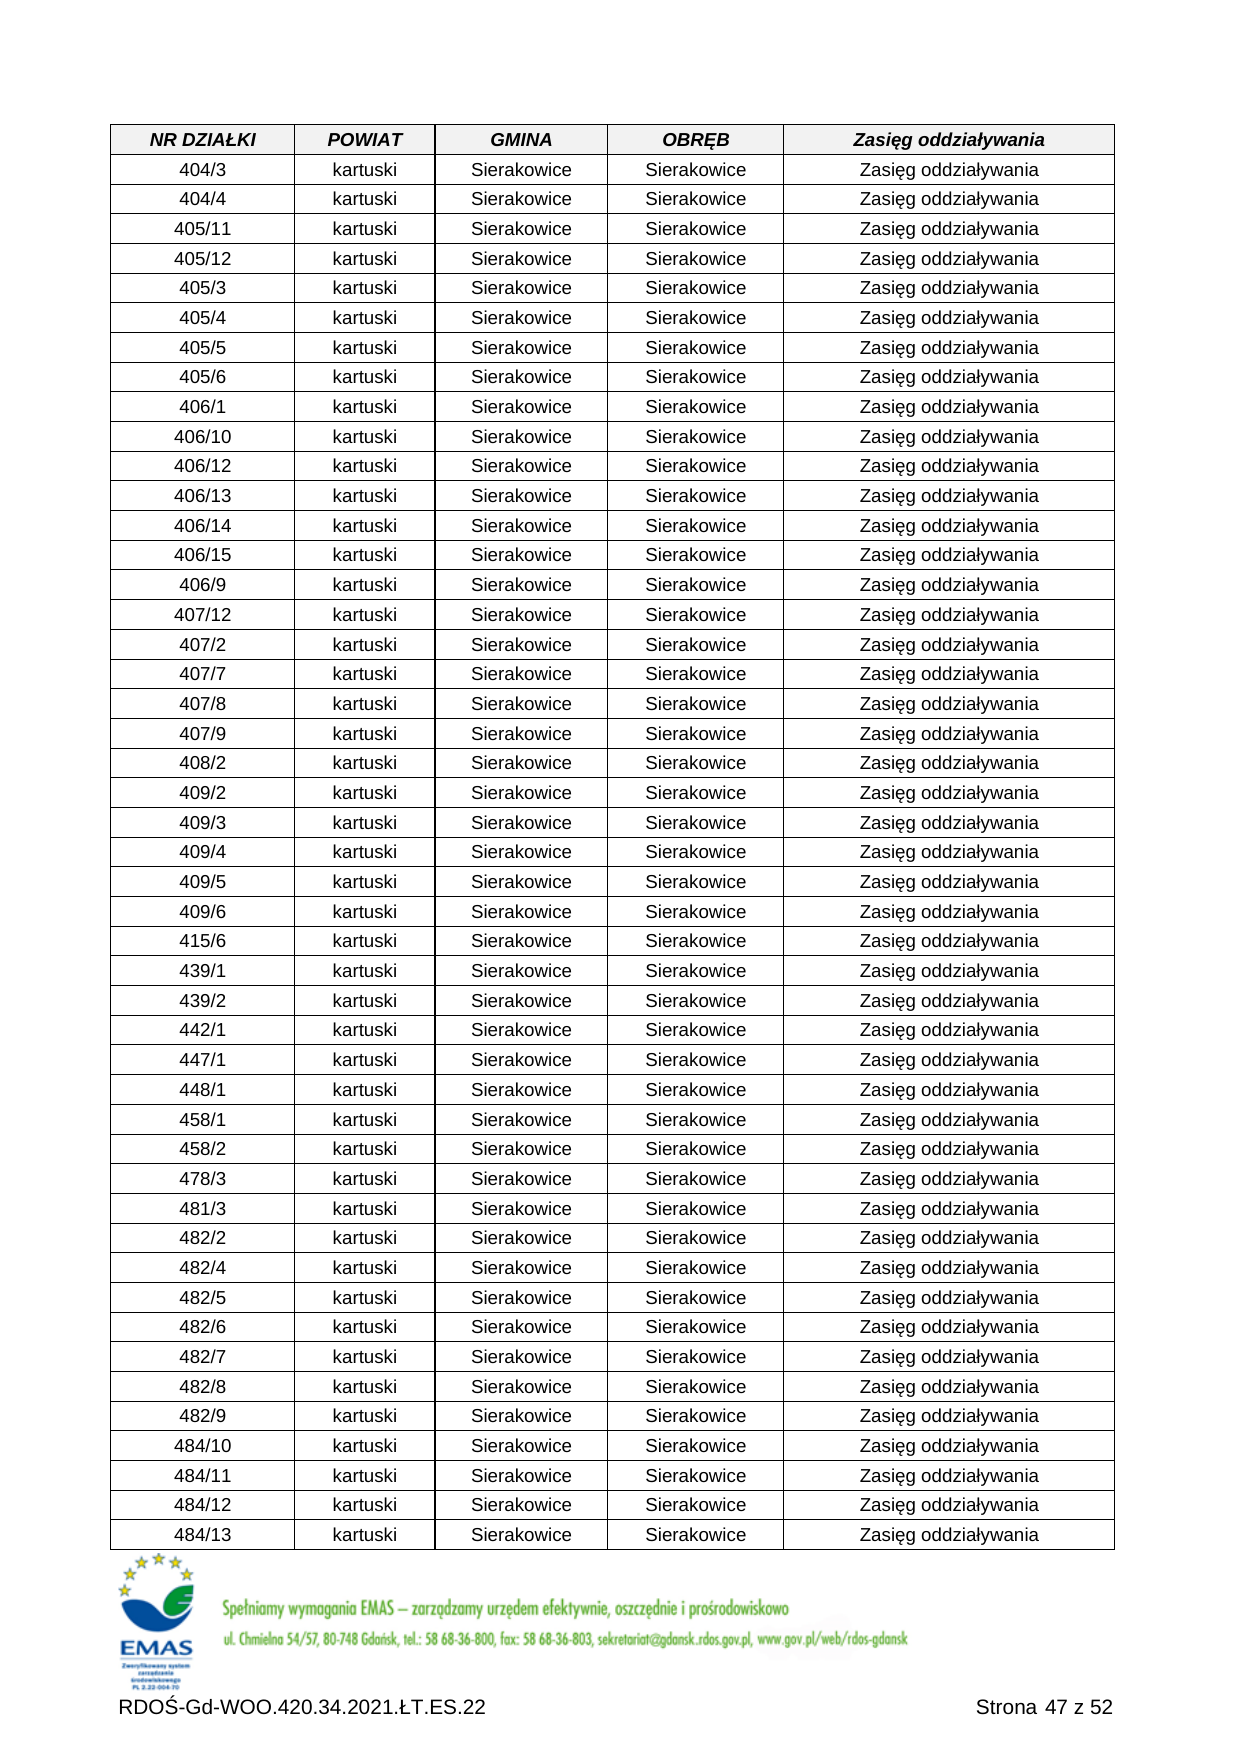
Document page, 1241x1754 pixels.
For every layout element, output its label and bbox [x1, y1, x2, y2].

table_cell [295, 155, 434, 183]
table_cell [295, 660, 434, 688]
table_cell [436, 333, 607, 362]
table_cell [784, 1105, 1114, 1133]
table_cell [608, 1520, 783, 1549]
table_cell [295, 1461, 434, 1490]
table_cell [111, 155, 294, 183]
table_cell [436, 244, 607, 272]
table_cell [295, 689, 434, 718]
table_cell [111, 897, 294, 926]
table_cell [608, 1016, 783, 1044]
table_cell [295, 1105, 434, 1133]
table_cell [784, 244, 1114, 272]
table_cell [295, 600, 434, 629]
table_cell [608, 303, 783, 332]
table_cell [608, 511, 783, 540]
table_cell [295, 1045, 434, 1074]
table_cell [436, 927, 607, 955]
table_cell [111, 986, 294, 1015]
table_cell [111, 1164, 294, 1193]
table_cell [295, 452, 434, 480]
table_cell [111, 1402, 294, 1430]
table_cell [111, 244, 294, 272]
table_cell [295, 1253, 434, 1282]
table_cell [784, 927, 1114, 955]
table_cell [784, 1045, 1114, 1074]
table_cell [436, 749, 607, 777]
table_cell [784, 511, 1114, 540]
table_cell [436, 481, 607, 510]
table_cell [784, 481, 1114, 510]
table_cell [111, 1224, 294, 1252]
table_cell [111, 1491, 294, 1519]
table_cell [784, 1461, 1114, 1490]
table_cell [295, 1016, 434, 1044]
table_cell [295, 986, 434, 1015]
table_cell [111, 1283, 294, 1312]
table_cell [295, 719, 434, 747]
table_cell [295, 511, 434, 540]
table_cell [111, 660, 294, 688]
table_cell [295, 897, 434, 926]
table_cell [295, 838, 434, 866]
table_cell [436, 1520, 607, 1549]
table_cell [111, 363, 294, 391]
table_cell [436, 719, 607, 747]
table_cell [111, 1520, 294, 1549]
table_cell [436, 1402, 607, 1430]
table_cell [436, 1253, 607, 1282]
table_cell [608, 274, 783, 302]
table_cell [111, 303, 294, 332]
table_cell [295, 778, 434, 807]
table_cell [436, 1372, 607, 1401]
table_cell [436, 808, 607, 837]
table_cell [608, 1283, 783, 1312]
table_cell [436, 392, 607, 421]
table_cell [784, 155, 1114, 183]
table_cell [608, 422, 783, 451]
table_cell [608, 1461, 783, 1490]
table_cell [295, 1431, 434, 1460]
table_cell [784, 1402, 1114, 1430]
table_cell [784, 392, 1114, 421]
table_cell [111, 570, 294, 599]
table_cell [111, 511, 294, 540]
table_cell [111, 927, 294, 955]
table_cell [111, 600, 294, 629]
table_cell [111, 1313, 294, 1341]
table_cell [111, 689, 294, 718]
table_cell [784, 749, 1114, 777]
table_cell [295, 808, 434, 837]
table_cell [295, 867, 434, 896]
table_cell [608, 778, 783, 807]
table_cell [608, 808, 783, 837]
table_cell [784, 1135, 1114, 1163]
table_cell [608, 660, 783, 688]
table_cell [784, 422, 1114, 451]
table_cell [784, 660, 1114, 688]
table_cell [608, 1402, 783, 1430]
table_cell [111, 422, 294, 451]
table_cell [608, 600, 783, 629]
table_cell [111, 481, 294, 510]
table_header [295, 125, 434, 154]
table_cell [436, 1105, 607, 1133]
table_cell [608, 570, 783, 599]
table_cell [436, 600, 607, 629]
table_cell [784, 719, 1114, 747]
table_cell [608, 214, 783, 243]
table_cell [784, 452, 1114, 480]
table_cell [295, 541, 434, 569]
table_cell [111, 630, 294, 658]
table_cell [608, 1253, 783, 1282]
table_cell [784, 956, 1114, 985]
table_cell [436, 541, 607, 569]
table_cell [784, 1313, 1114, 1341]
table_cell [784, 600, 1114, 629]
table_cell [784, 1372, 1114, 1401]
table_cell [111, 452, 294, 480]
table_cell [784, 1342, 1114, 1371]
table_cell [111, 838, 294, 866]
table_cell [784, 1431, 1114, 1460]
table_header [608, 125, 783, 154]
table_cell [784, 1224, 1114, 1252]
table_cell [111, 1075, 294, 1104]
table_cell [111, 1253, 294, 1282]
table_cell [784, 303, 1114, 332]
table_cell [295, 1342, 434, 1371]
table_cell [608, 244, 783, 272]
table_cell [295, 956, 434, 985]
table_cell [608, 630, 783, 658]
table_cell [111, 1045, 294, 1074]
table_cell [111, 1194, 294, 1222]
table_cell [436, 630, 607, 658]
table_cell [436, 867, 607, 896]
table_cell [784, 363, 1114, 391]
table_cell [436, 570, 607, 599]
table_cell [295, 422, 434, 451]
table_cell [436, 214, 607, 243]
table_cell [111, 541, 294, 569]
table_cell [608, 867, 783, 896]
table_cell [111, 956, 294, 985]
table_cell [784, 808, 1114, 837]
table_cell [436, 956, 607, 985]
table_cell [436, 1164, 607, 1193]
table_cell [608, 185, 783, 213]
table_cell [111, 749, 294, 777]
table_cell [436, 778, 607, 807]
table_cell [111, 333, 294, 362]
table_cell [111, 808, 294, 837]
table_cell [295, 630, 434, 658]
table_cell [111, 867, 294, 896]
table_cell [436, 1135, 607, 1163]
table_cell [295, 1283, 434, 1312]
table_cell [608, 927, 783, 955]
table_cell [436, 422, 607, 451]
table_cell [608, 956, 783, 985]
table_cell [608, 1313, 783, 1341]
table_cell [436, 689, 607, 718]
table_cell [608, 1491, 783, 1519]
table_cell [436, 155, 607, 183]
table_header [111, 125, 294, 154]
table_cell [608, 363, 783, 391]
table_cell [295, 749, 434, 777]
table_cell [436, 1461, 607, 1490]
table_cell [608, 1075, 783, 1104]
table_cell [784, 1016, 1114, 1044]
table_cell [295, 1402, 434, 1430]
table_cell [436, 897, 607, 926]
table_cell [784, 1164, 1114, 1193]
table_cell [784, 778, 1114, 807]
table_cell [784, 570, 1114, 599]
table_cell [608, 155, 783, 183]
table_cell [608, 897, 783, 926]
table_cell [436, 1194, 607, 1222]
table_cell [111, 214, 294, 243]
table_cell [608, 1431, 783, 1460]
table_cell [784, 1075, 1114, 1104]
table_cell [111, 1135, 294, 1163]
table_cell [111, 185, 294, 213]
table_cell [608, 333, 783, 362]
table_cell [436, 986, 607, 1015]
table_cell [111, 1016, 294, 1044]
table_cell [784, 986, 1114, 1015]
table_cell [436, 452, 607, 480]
picture [118, 1553, 932, 1695]
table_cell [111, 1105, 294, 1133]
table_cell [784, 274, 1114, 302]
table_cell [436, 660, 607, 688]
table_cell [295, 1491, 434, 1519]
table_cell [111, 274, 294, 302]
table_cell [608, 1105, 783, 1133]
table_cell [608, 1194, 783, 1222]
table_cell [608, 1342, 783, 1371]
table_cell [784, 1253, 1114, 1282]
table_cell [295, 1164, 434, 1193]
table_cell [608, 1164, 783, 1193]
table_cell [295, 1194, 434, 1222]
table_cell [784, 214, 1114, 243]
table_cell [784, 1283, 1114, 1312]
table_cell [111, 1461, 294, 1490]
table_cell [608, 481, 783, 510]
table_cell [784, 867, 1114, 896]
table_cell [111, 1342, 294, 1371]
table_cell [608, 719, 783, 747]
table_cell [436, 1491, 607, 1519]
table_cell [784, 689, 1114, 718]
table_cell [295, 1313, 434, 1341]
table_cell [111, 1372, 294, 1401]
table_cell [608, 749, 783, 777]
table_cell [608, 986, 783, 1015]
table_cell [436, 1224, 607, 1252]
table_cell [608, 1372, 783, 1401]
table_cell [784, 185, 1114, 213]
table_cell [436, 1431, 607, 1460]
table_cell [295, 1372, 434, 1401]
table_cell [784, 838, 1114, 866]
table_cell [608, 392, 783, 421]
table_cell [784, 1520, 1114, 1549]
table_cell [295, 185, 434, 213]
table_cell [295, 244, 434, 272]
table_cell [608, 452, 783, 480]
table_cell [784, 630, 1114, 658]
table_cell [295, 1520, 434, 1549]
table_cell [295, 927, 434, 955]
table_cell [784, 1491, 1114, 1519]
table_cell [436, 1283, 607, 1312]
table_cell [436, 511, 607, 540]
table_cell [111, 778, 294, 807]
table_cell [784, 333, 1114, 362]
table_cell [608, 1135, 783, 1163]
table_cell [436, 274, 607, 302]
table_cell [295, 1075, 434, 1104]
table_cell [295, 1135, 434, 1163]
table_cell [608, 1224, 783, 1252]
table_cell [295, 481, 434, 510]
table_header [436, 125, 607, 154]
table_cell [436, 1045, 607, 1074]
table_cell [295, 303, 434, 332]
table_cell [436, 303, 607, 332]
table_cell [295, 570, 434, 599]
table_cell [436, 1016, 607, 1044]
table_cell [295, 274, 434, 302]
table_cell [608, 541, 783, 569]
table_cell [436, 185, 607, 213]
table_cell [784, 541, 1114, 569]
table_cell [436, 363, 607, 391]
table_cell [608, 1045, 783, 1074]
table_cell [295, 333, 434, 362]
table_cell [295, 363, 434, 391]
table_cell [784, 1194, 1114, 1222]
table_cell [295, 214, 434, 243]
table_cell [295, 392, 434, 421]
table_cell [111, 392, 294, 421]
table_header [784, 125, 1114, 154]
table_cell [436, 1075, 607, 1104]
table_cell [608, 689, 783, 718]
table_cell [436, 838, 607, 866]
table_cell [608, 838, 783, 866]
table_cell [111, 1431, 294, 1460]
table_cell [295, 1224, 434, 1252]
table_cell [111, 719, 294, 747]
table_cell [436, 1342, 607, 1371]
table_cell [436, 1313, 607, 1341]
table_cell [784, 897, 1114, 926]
